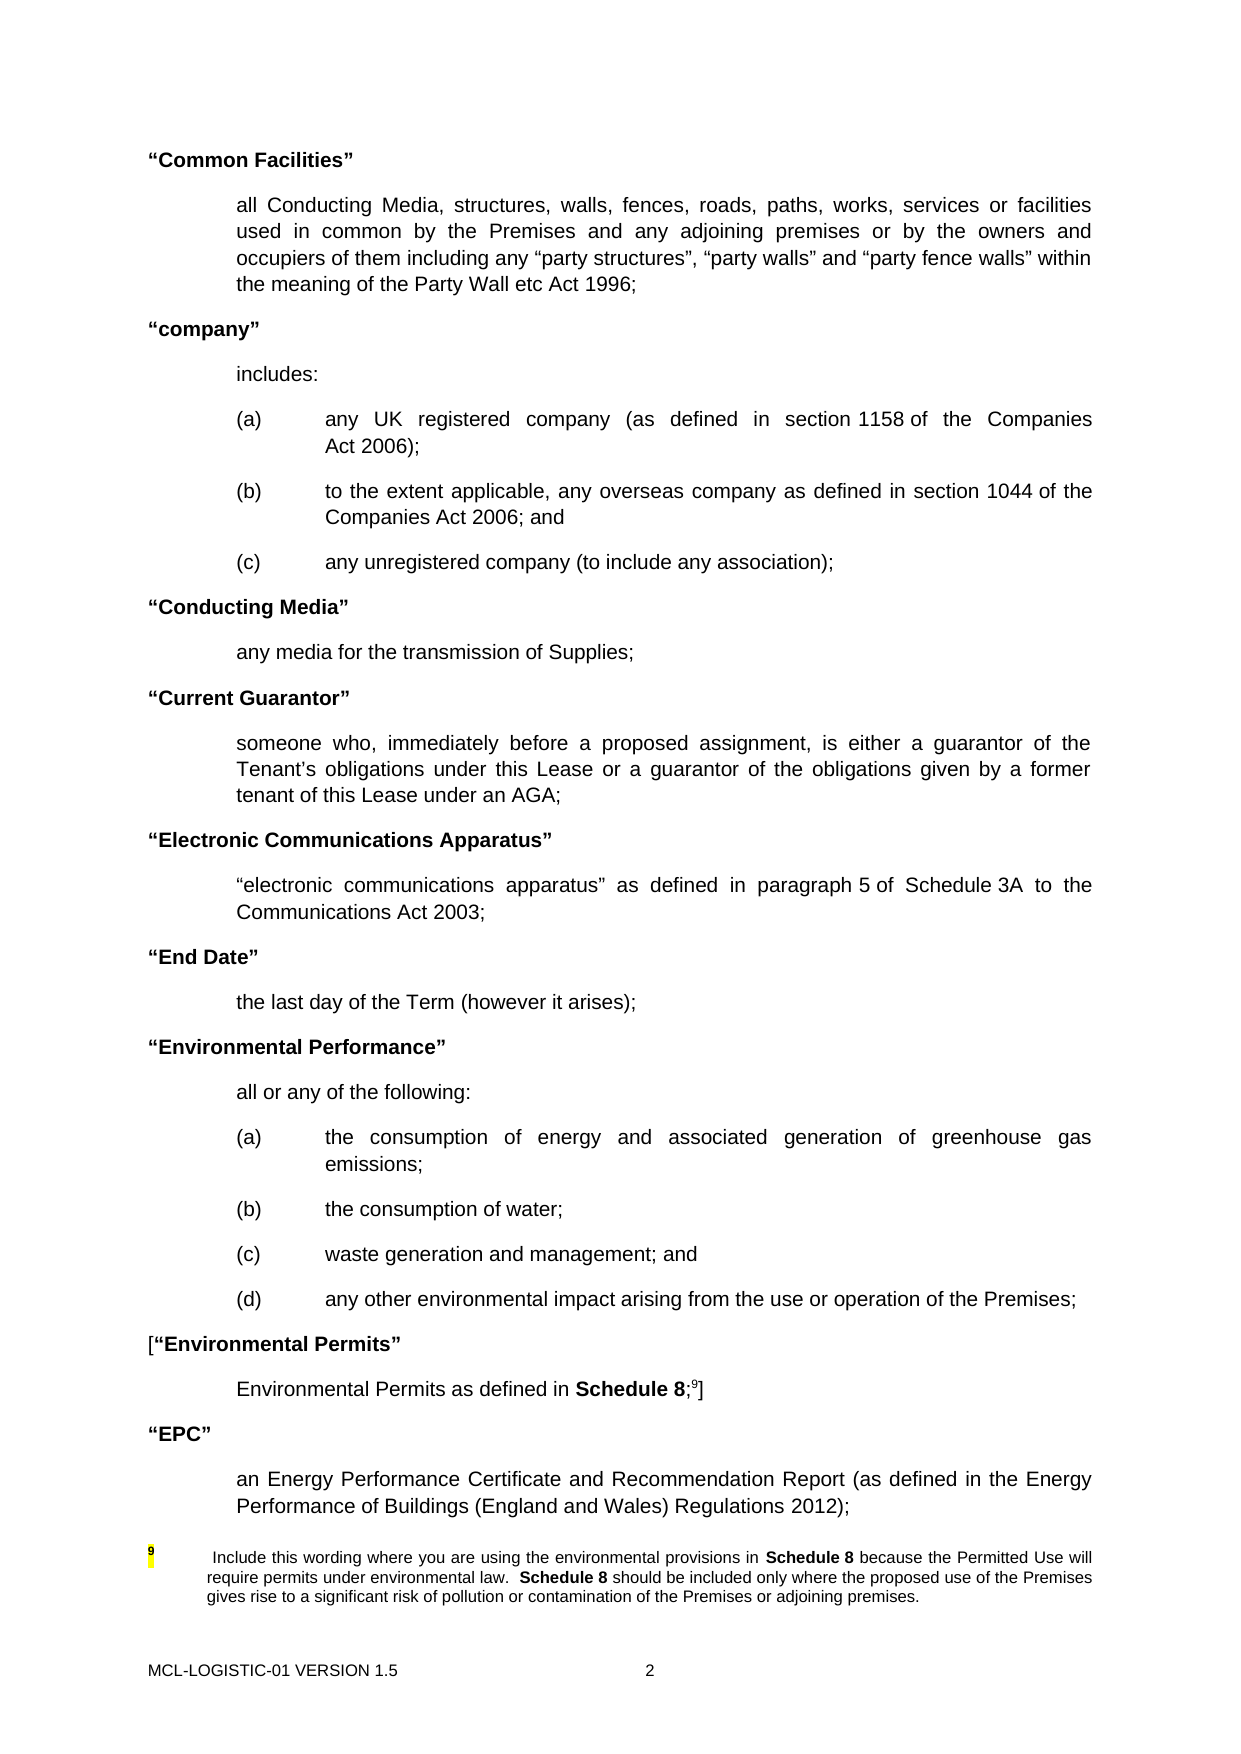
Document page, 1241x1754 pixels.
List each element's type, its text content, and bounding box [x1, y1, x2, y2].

text any media for the transmission of Supplies; [236, 640, 1093, 664]
text “company” [148, 317, 1093, 341]
text “Conducting Media” [148, 595, 1093, 619]
text an Energy Performance Certificate and Recommendation Report (as defined in the Energy Performance of Buildings (England and Wales) Regulations 2012); [236, 1467, 1093, 1518]
text the consumption of water; [236, 1197, 1093, 1221]
text all or any of the following: [236, 1080, 1093, 1104]
list any UK registered company (as defined in section 1158 of the Companies Act 2006); [236, 407, 1093, 457]
text “End Date” [148, 945, 1093, 969]
list the consumption of energy and associated generation of greenhouse gas emissions; [236, 1125, 1093, 1176]
text Environmental Permits as defined in Schedule 8;] [236, 1377, 1093, 1401]
text to the extent applicable, any overseas company as defined in section 1044 of the Companies Act 2006; and [236, 478, 1093, 529]
text any other environmental impact arising from the use or operation of the Premises; [236, 1287, 1093, 1311]
text waste generation and management; and [236, 1242, 1093, 1266]
text the last day of the Term (however it arises); [236, 990, 1093, 1014]
text someone who, immediately before a proposed assignment, is either a guarantor of the Tenant’s obligations under this Lease or a guarantor of the obligations given by a former tenant of this Lease under an AGA; [236, 730, 1093, 807]
text “Electronic Communications Apparatus” [148, 828, 1093, 852]
text “Current Guarantor” [148, 685, 1093, 709]
text [“Environmental Permits” [148, 1332, 1093, 1356]
text all Conducting Media, structures, walls, fences, roads, paths, works, services or facilities used in common by the Premises and any adjoining premises or by the owners and occupiers of them including any “party structures”, “party walls” and “party fence walls” within the meaning of the Party Wall etc Act 1996; [236, 193, 1093, 296]
text includes: [236, 362, 1093, 386]
text any unregistered company (to include any association); [236, 550, 1093, 574]
text “Common Facilities” [148, 148, 1093, 172]
text “Environmental Performance” [148, 1035, 1093, 1059]
text “electronic communications apparatus” as defined in paragraph 5 of Schedule 3A to the Communications Act 2003; [236, 873, 1093, 924]
text “EPC” [148, 1422, 1093, 1446]
